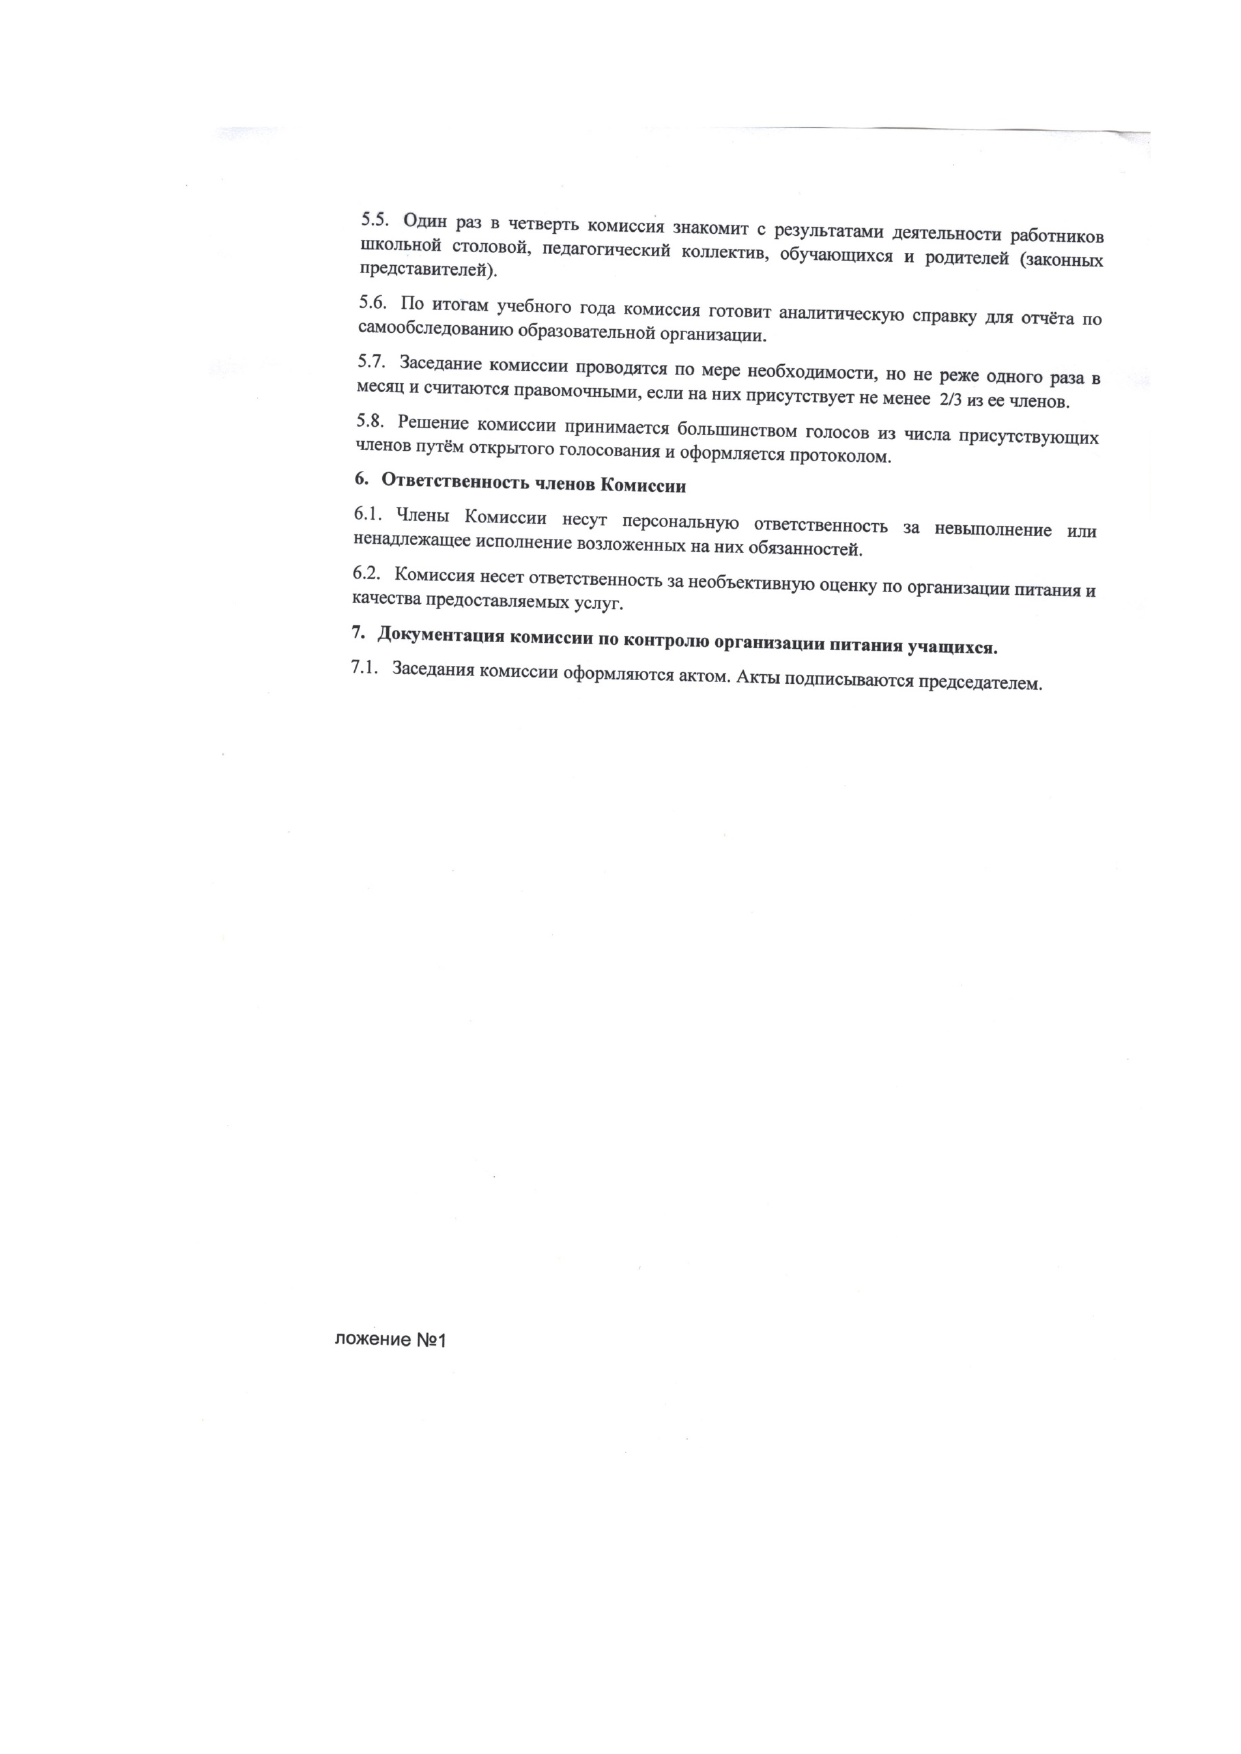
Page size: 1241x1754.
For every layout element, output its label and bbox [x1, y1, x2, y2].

picture [177, 118, 1151, 1459]
